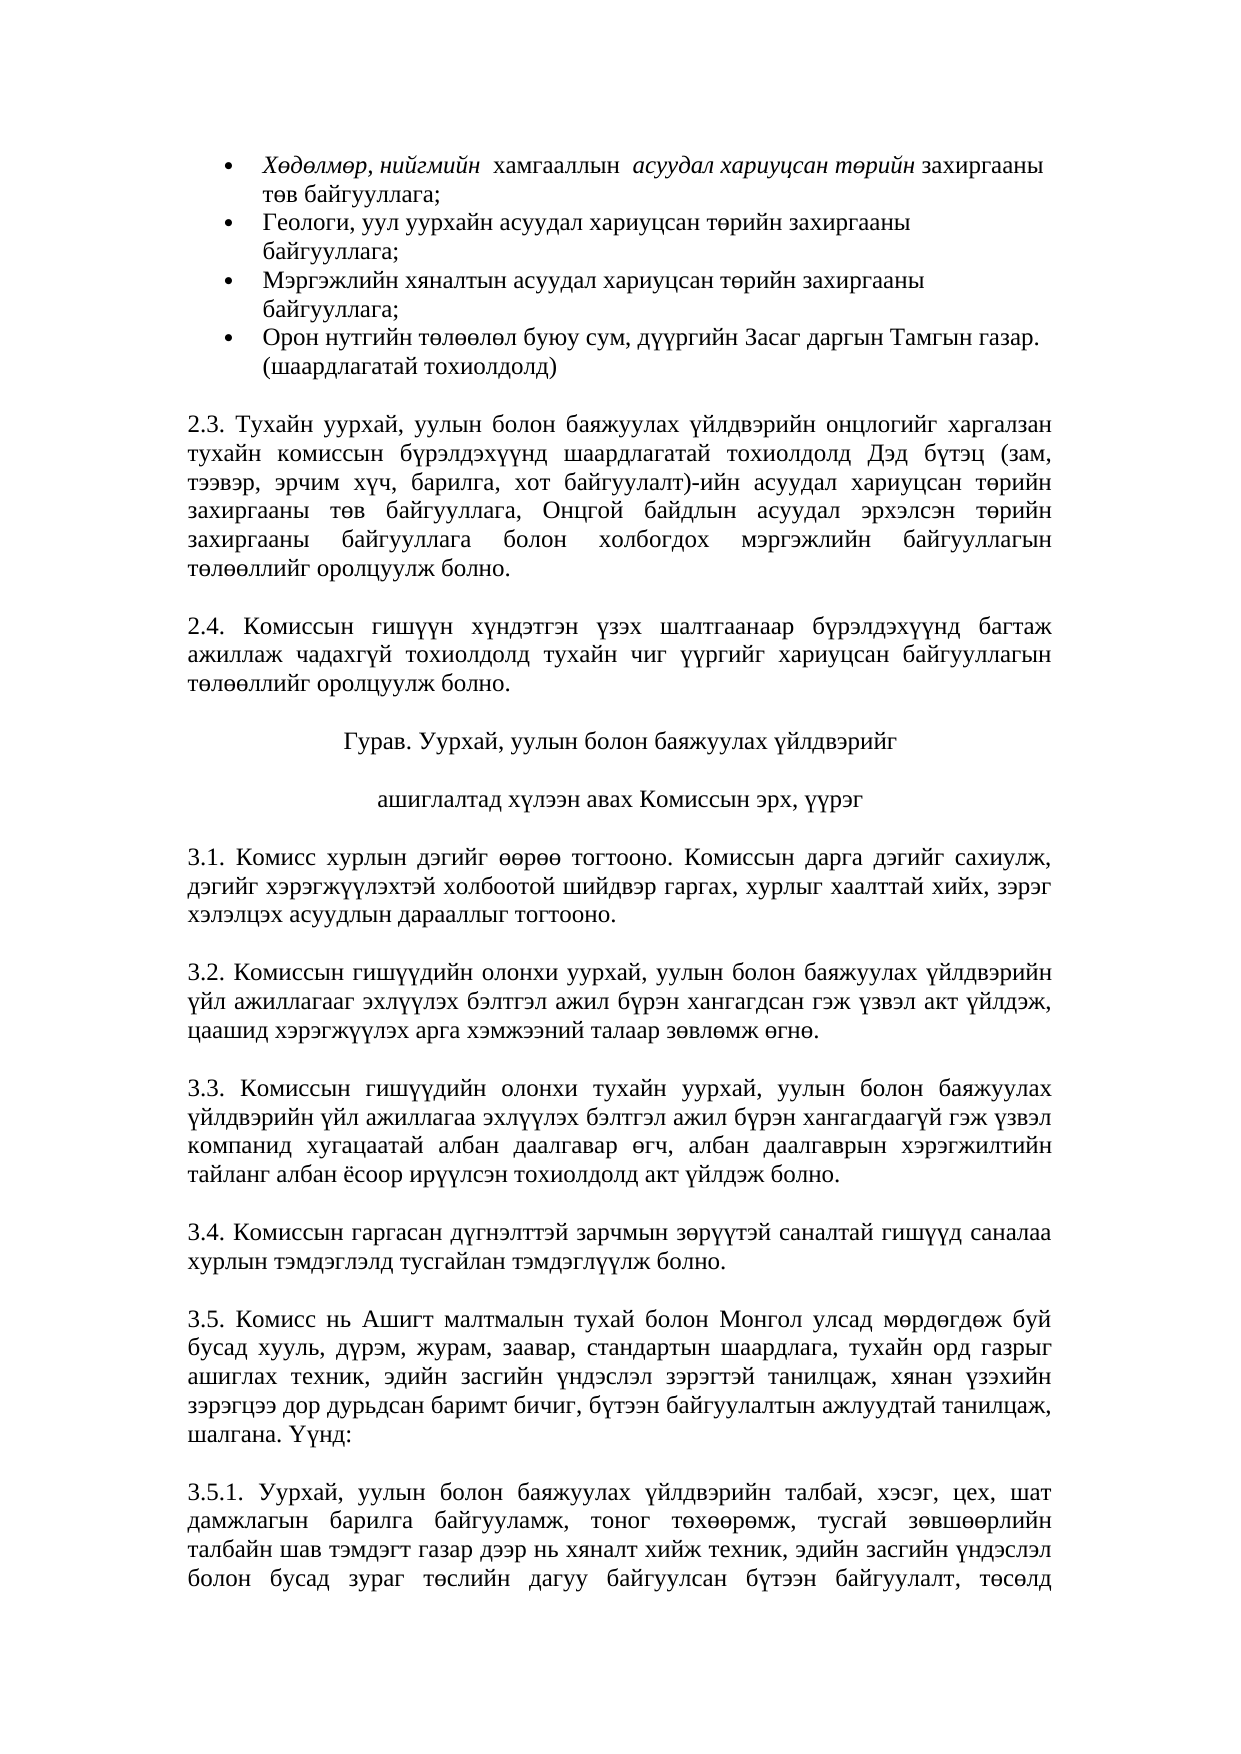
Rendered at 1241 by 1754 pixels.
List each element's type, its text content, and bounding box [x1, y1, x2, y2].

list Орон нутгийн төлөөлөл буюу сум, дүүргийн Засаг даргын Тамгын газар. (шаардлагатай тохиолдолд) [225, 322, 1053, 380]
list Геологи, уул уурхайн асуудал хариуцсан төрийн захиргааны байгууллага; [225, 207, 1053, 265]
list Мэргэжлийн хяналтын асуудал хариуцсан төрийн захиргааны байгууллага; [225, 265, 1053, 322]
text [187, 1477, 1053, 1592]
text Гурав. Уурхай, уулын болон баяжуулах үйлдвэрийг [187, 726, 1053, 755]
text 2.3. Тухайн уурхай, уулын болон баяжуулах үйлдвэрийн онцлогийг харгалзан тухайн комиссын бүрэлдэхүүнд шаардлагатай тохиолдолд Дэд бүтэц (зам, тээвэр, эрчим хүч, барилга, хот байгуулалт)-ийн асуудал хариуцсан төрийн захиргааны төв байгууллага, Онцгой байдлын асуудал эрхэлсэн төрийн захиргааны байгууллага болон холбогдох мэргэжлийн байгууллагын төлөөллийг оролцуулж болно. [187, 409, 1053, 582]
text ашиглалтад хүлээн авах Комиссын эрх, үүрэг [187, 784, 1053, 813]
text 3.2. Комиссын гишүүдийн олонхи уурхай, уулын болон баяжуулах үйлдвэрийн үйл ажиллагааг эхлүүлэх бэлтгэл ажил бүрэн хангагдсан гэж үзвэл акт үйлдэж, цаашид хэрэгжүүлэх арга хэмжээний талаар зөвлөмж өгнө. [187, 957, 1053, 1044]
text 2.4. Комиссын гишүүн хүндэтгэн үзэх шалтгаанаар бүрэлдэхүүнд багтаж ажиллаж чадахгүй тохиолдолд тухайн чиг үүргийг хариуцсан байгууллагын төлөөллийг оролцуулж болно. [187, 611, 1053, 697]
text 3.1. Комисс хурлын дэгийг өөрөө тогтооно. Комиссын дарга дэгийг сахиулж, дэгийг хэрэгжүүлэхтэй холбоотой шийдвэр гаргах, хурлыг хаалттай хийх, зэрэг хэлэлцэх асуудлын дарааллыг тогтооно. [187, 842, 1053, 928]
text 3.4. Комиссын гаргасан дүгнэлттэй зарчмын зөрүүтэй саналтай гишүүд саналаа хурлын тэмдэглэлд тусгайлан тэмдэглүүлж болно. [187, 1217, 1053, 1274]
text 3.3. Комиссын гишүүдийн олонхи тухайн уурхай, уулын болон баяжуулах үйлдвэрийн үйл ажиллагаа эхлүүлэх бэлтгэл ажил бүрэн хангагдаагүй гэж үзвэл компанид хугацаатай албан даалгавар өгч, албан даалгаврын хэрэгжилтийн тайланг албан ёсоор ирүүлсэн тохиолдолд акт үйлдэж болно. [187, 1073, 1053, 1188]
list Хөдөлмөр, нийгмийн хамгааллын асуудал хариуцсан төрийн захиргааны төв байгууллага; [225, 150, 1053, 207]
text 3.5. Комисс нь Ашигт малтмалын тухай болон Монгол улсад мөрдөгдөж буй бусад хууль, дүрэм, журам, заавар, стандартын шаардлага, тухайн орд газрыг ашиглах техник, эдийн засгийн үндэслэл зэрэгтэй танилцаж, хянан үзэхийн зэрэгцээ дор дурьдсан баримт бичиг, бүтээн байгуулалтын ажлуудтай танилцаж, шалгана. Үүнд: [187, 1304, 1053, 1447]
